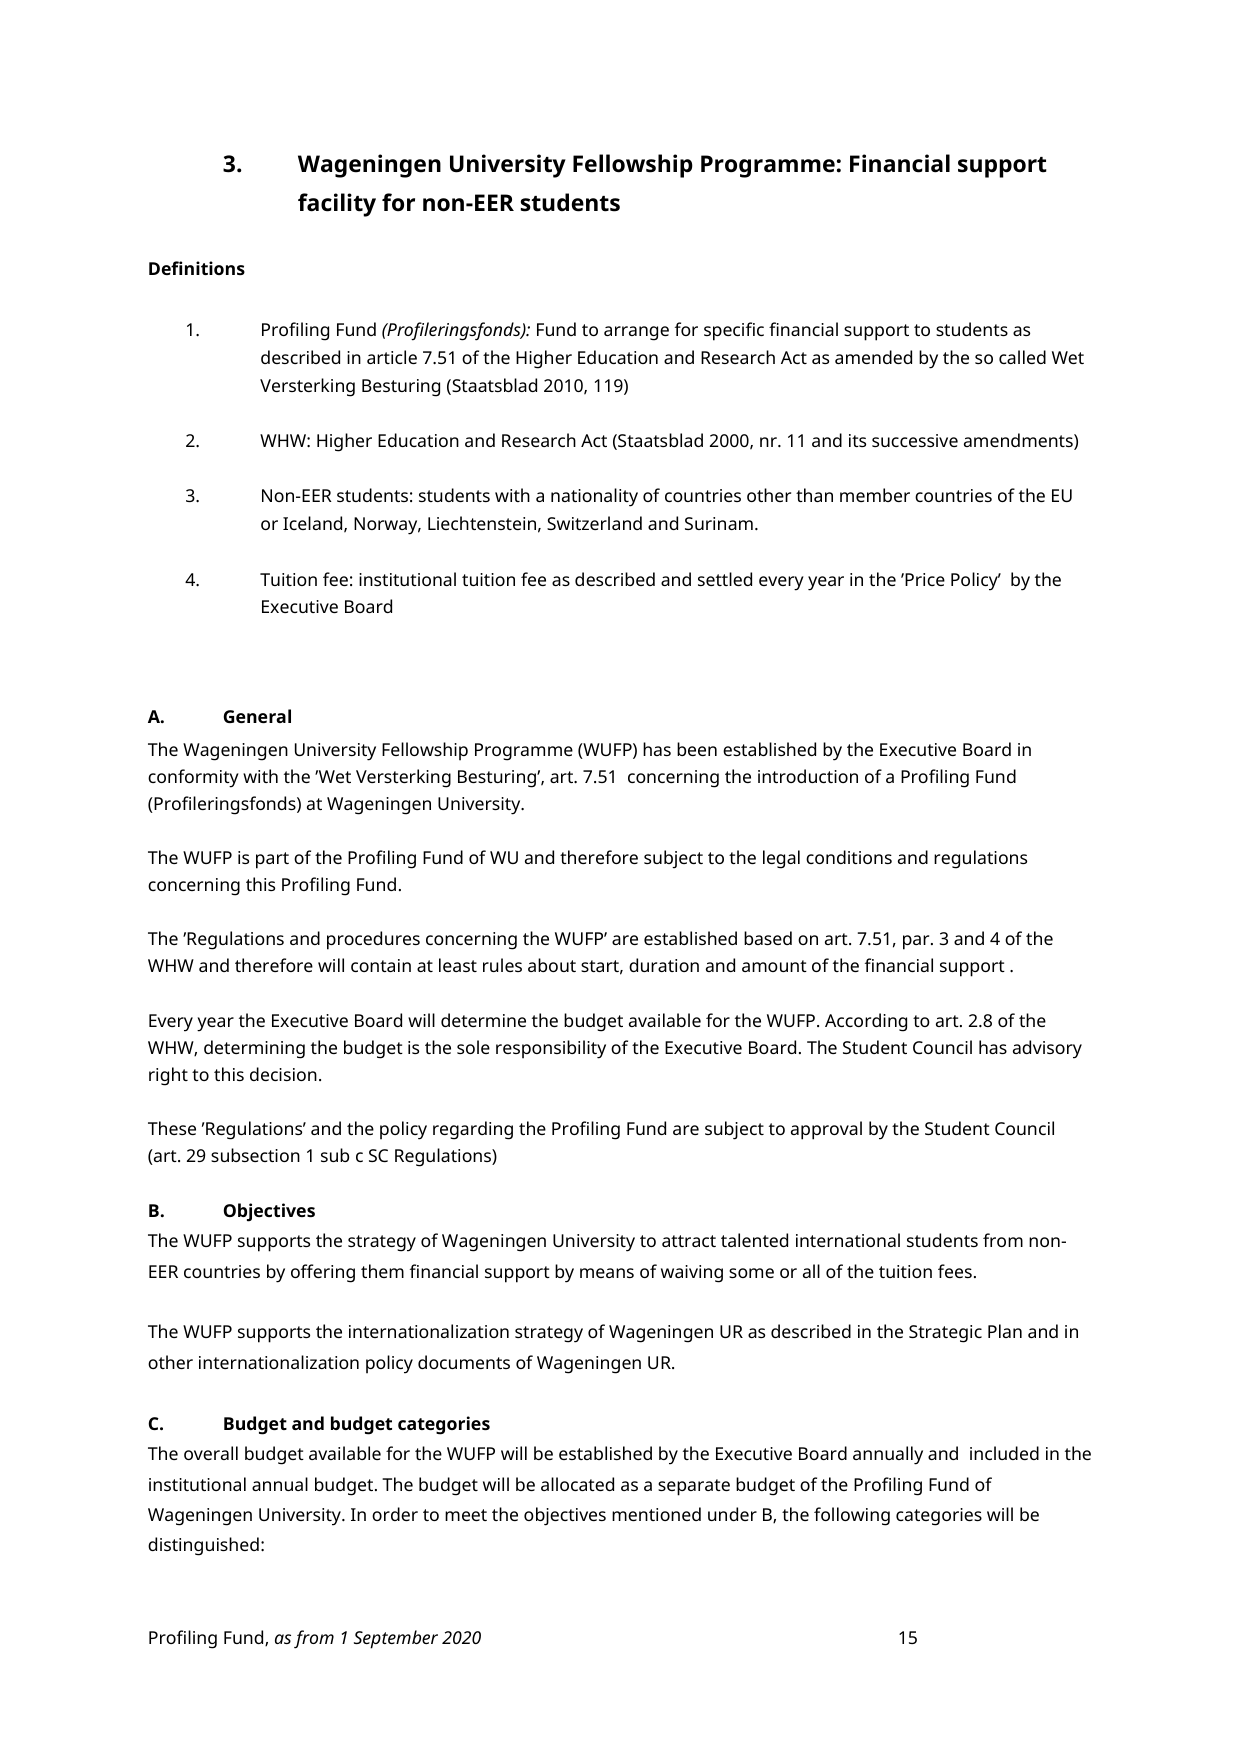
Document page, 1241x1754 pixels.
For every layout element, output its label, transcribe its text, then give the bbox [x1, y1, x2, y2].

text 3. Wageningen University Fellowship Programme: Financial support facility for non-EER students [223, 148, 1093, 218]
text Definitions [148, 257, 1093, 281]
text A. General [148, 704, 1093, 728]
list Non-EER students: students with a nationality of countries other than member countries of the EU or Iceland, Norway, Liechtenstein, Switzerland and Surinam. [185, 484, 1093, 536]
text The WUFP is part of the Profiling Fund of WU and therefore subject to the legal conditions and regulations concerning this Profiling Fund. [148, 843, 1093, 897]
text The Wageningen University Fellowship Programme (WUFP) has been established by the Executive Board in conformity with the ’Wet Versterking Besturing’, art. 7.51 concerning the introduction of a Profiling Fund (Profileringsfonds) at . [148, 734, 1093, 816]
text The overall budget available for the WUFP will be established by the Executive Board annually and included in the institutional annual budget. The budget will be allocated as a separate budget of the Profiling Fund of Wageningen University. In order to meet the objectives mentioned under B, the following categories will be distinguished: [148, 1442, 1093, 1557]
text The ’Regulations and procedures concerning the WUFP’ are established based on art. 7.51, par. 3 and 4 of the WHW and therefore will contain at least rules about start, duration and amount of the financial support . [148, 924, 1093, 978]
list Profiling Fund (Profileringsfonds): Fund to arrange for specific financial support to students as described in article 7.51 of the Higher Education and Research Act as amended by the so called Wet Versterking Besturing (Staatsblad 2010, 119) [185, 318, 1093, 397]
text The WUFP supports the internationalization strategy of Wageningen UR as described in the Strategic Plan and in other internationalization policy documents of Wageningen UR. [148, 1320, 1093, 1374]
text B. Objectives [148, 1198, 1093, 1222]
text These ’Regulations’ and the policy regarding the Profiling Fund are subject to approval by the Student Council (art. 29 subsection 1 sub c SC Regulations) [148, 1114, 1093, 1168]
list Tuition fee: institutional tuition fee as described and settled every year in the ’Price Policy’ by the Executive Board [185, 567, 1093, 619]
text C. Budget and budget categories [148, 1411, 1093, 1435]
text The WUFP supports the strategy of to attract talented international students from non-EER countries by offering them financial support by means of waiving some or all of the tuition fees. [148, 1229, 1093, 1283]
list WHW: Higher Education and Research Act (Staatsblad 2000, nr. 11 and its successive amendments) [185, 428, 1093, 453]
text Every year the Executive Board will determine the budget available for the WUFP. According to art. 2.8 of the WHW, determining the budget is the sole responsibility of the Executive Board. The Student Council has advisory right to this decision. [148, 1005, 1093, 1087]
